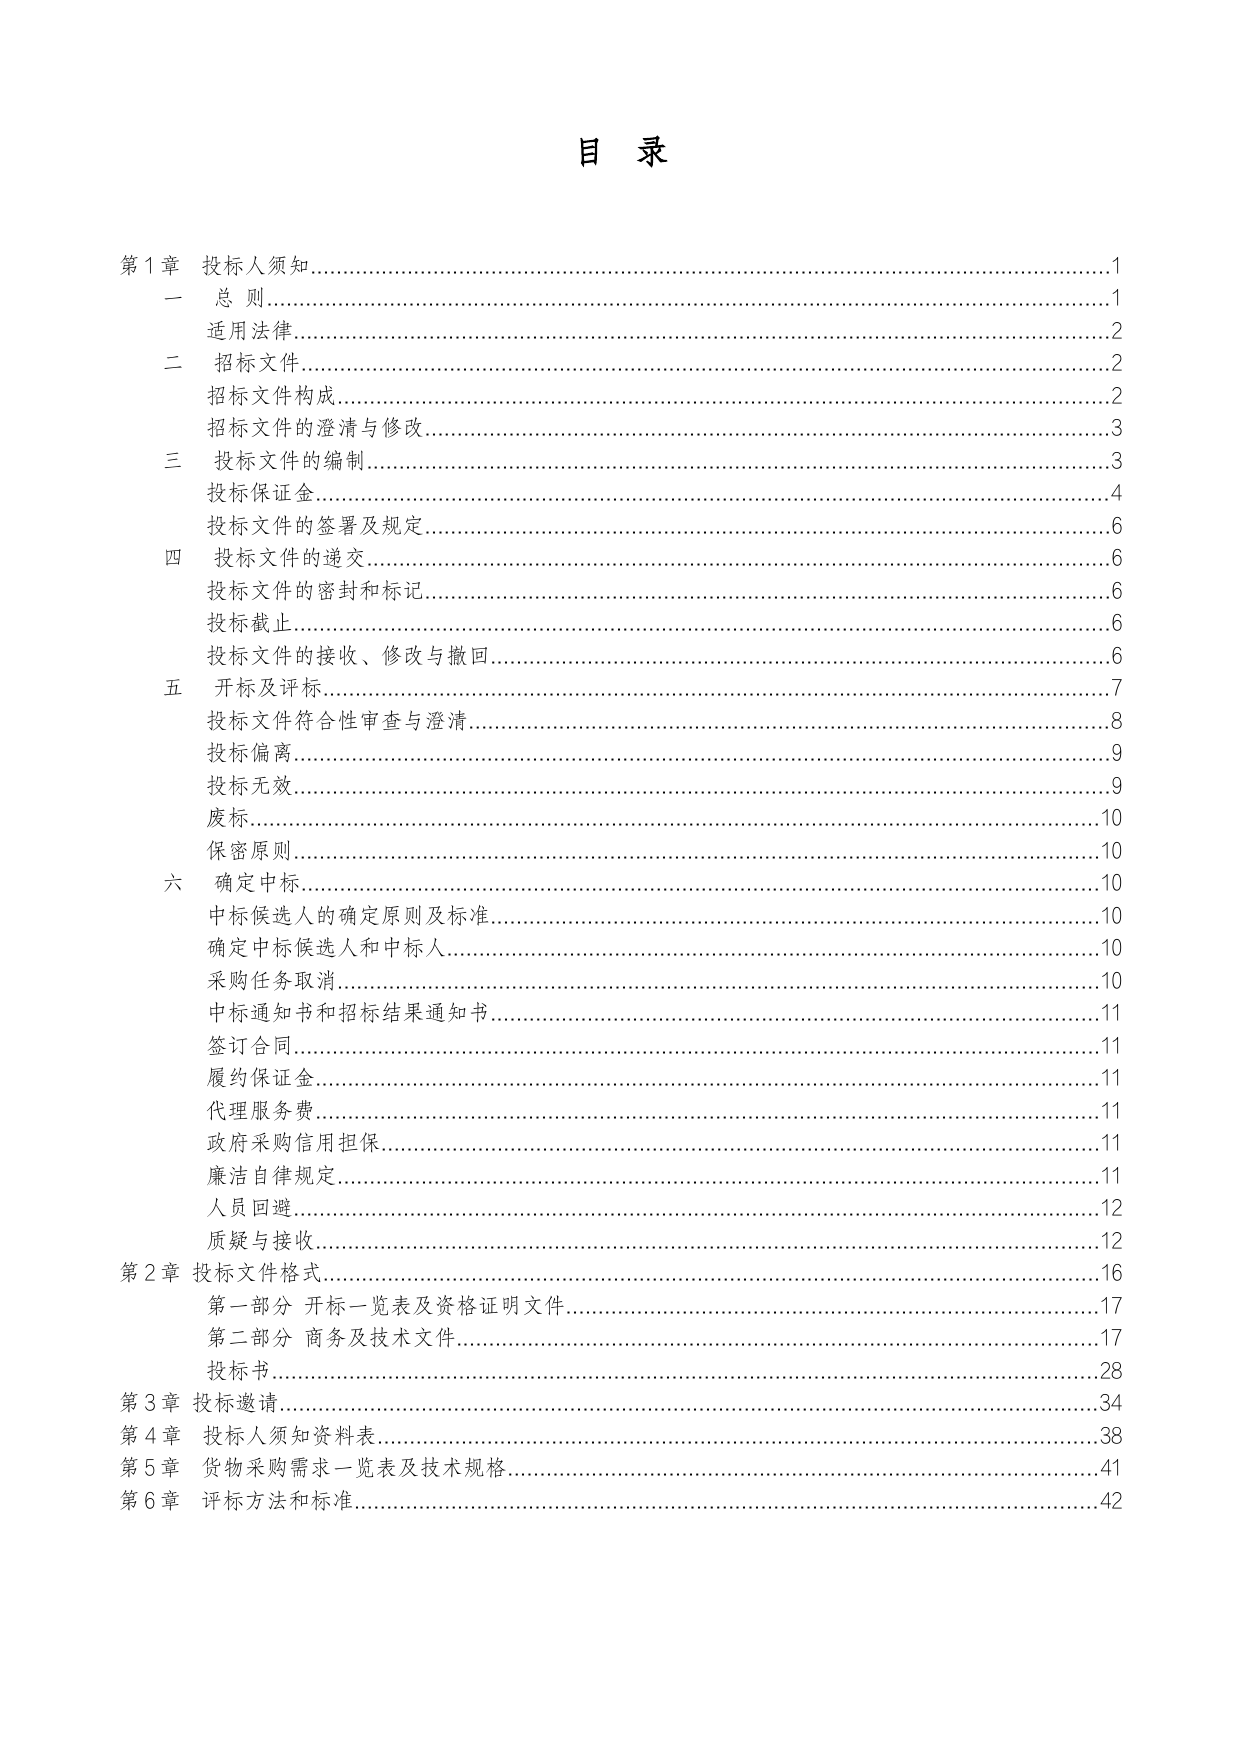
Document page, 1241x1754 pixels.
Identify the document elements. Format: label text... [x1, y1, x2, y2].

text 投标文件的密封和标记 6 [206, 575, 1122, 608]
text 四 投标文件的递交 6 [162, 543, 1122, 575]
text 第3章 投标邀请 34 [118, 1388, 1122, 1420]
text 招标文件的澄清与修改 3 [206, 413, 1122, 445]
text 投标文件的签署及规定 6 [206, 510, 1122, 543]
text 第一部分 开标一览表及资格证明文件 17 [206, 1290, 1122, 1323]
text 投标保证金 4 [206, 478, 1122, 510]
text 第二部分 商务及技术文件 17 [206, 1323, 1122, 1355]
text 一 总 则 1 [162, 283, 1122, 315]
text 目 录 [118, 120, 1122, 185]
text 三 投标文件的编制 3 [162, 445, 1122, 478]
text 六 确定中标 10 [162, 868, 1122, 900]
text 采购任务取消 10 [206, 965, 1122, 998]
text 代理服务费 11 [206, 1095, 1122, 1128]
text 二 招标文件 2 [162, 348, 1122, 380]
text 确定中标候选人和中标人 10 [206, 933, 1122, 965]
text 中标候选人的确定原则及标准 10 [206, 900, 1122, 933]
text 投标偏离 9 [206, 738, 1122, 770]
text 五 开标及评标 7 [162, 673, 1122, 705]
text 第2章 投标文件格式 16 [118, 1258, 1122, 1290]
text 投标文件的接收、修改与撤回 6 [206, 640, 1122, 673]
text 适用法律 2 [206, 315, 1122, 348]
text 履约保证金 11 [206, 1063, 1122, 1095]
text 第6章 评标方法和标准 42 [118, 1485, 1122, 1518]
text 招标文件构成 2 [206, 380, 1122, 413]
text 投标书 28 [206, 1355, 1122, 1388]
text 签订合同 11 [206, 1030, 1122, 1063]
text 质疑与接收 12 [206, 1225, 1122, 1258]
text 廉洁自律规定 11 [206, 1160, 1122, 1193]
text 投标无效 9 [206, 770, 1122, 803]
text 人员回避 12 [206, 1193, 1122, 1225]
text 废标 10 [206, 803, 1122, 835]
text 政府采购信用担保 11 [206, 1128, 1122, 1160]
text 投标截止 6 [206, 608, 1122, 640]
text 第4章 投标人须知资料表 38 [118, 1420, 1122, 1453]
text 投标文件符合性审查与澄清 8 [206, 705, 1122, 738]
text 第5章 货物采购需求一览表及技术规格 41 [118, 1453, 1122, 1485]
text 保密原则 10 [206, 835, 1122, 868]
text 第1章 投标人须知 1 [118, 250, 1122, 283]
text 中标通知书和招标结果通知书 11 [206, 998, 1122, 1030]
